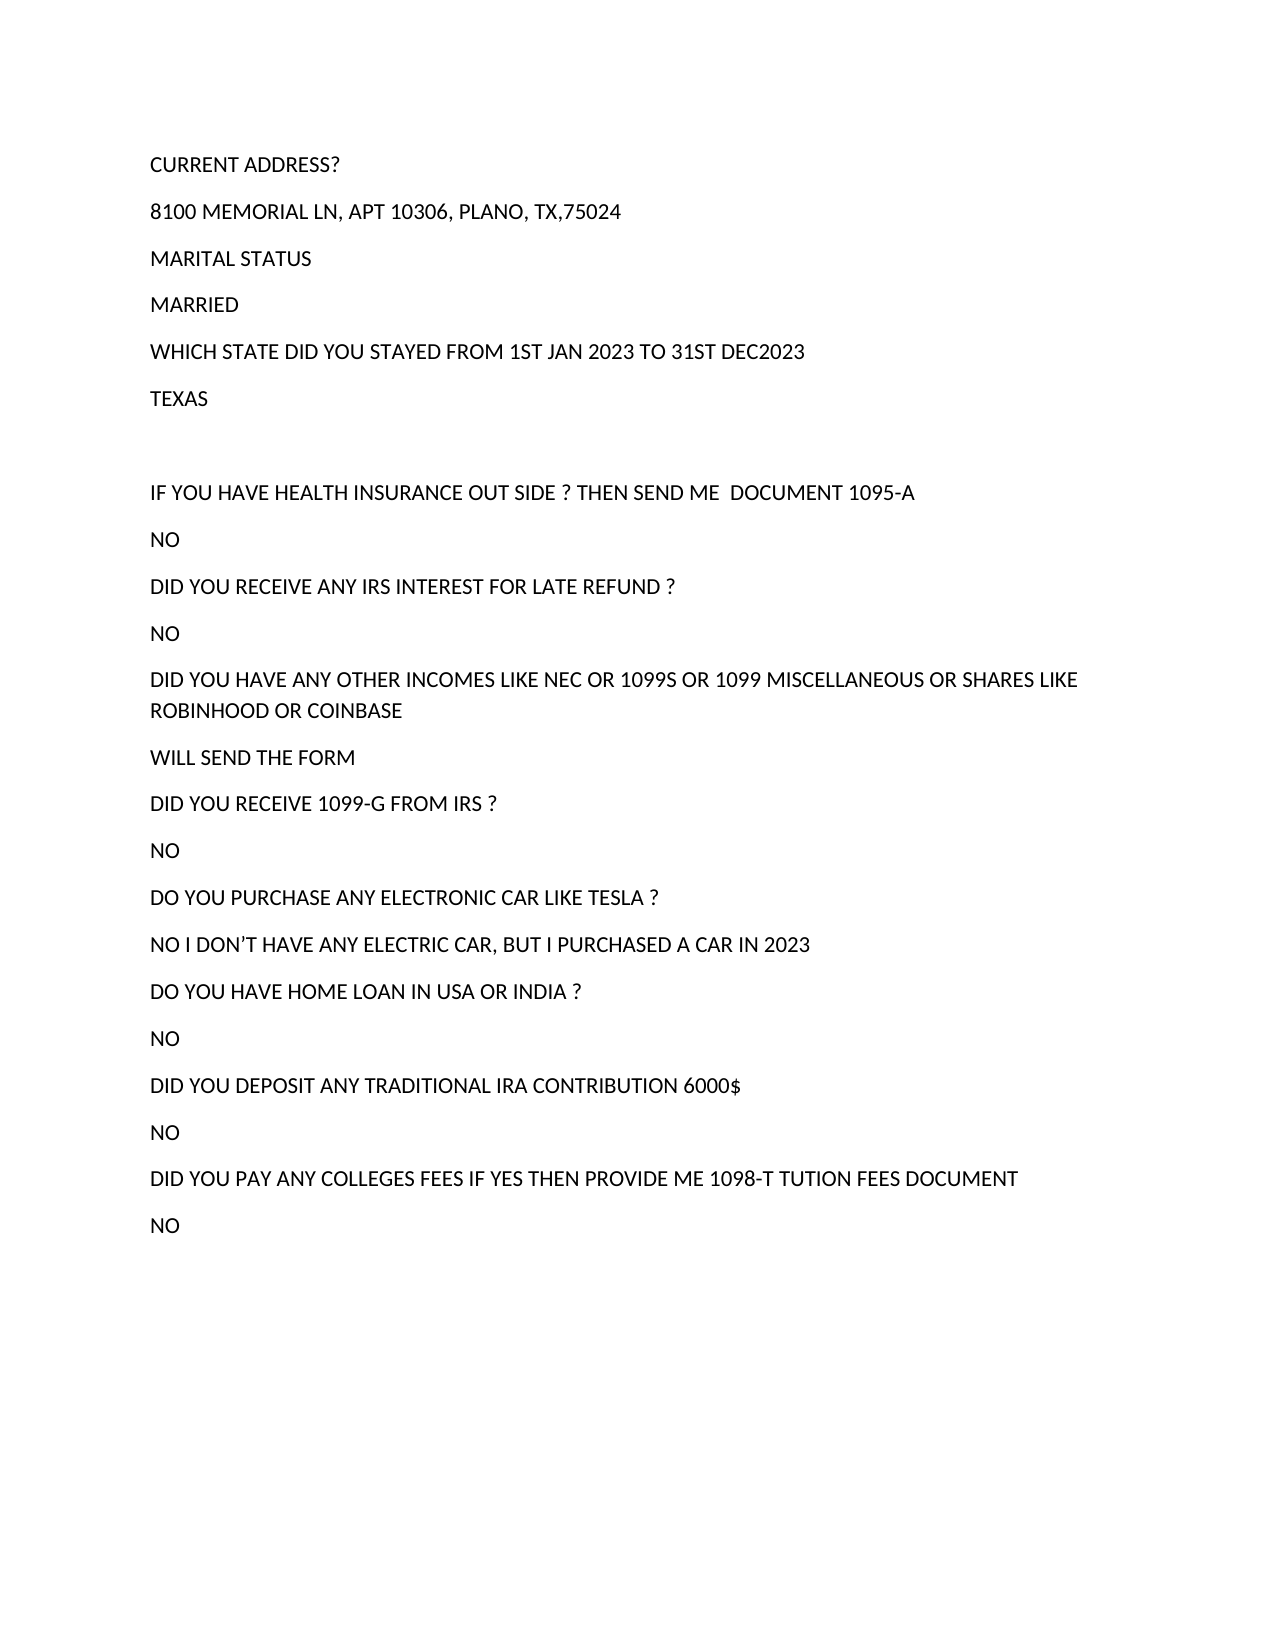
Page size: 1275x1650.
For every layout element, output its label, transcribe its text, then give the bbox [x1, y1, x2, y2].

text NO [150, 525, 1125, 553]
text WILL SEND THE FORM [150, 743, 1125, 771]
text DID YOU HAVE ANY OTHER INCOMES LIKE NEC OR 1099S OR 1099 MISCELLANEOUS OR SHARES LIKE ROBINHOOD OR COINBASE [150, 666, 1125, 724]
text CURRENT ADDRESS? [150, 150, 1125, 178]
text NO [150, 836, 1125, 864]
text NO [150, 619, 1125, 647]
text NO [150, 1211, 1125, 1239]
text IF YOU HAVE HEALTH INSURANCE OUT SIDE ? THEN SEND ME DOCUMENT 1095-A [150, 478, 1125, 506]
text DID YOU PAY ANY COLLEGES FEES IF YES THEN PROVIDE ME 1098-T TUTION FEES DOCUMENT [150, 1164, 1125, 1193]
text MARITAL STATUS [150, 244, 1125, 272]
text TEXAS [150, 384, 1125, 412]
text DO YOU PURCHASE ANY ELECTRONIC CAR LIKE TESLA ? [150, 883, 1125, 911]
text DID YOU DEPOSIT ANY TRADITIONAL IRA CONTRIBUTION 6000$ [150, 1071, 1125, 1099]
text NO I DON’T HAVE ANY ELECTRIC CAR, BUT I PURCHASED A CAR IN 2023 [150, 930, 1125, 958]
text DID YOU RECEIVE ANY IRS INTEREST FOR LATE REFUND ? [150, 572, 1125, 600]
text WHICH STATE DID YOU STAYED FROM 1ST JAN 2023 TO 31ST DEC2023 [150, 337, 1125, 366]
text NO [150, 1024, 1125, 1052]
text DID YOU RECEIVE 1099-G FROM IRS ? [150, 789, 1125, 818]
text DO YOU HAVE HOME LOAN IN USA OR INDIA ? [150, 977, 1125, 1005]
text MARRIED [150, 291, 1125, 319]
text NO [150, 1118, 1125, 1146]
text 8100 MEMORIAL LN, APT 10306, PLANO, TX,75024 [150, 197, 1125, 225]
